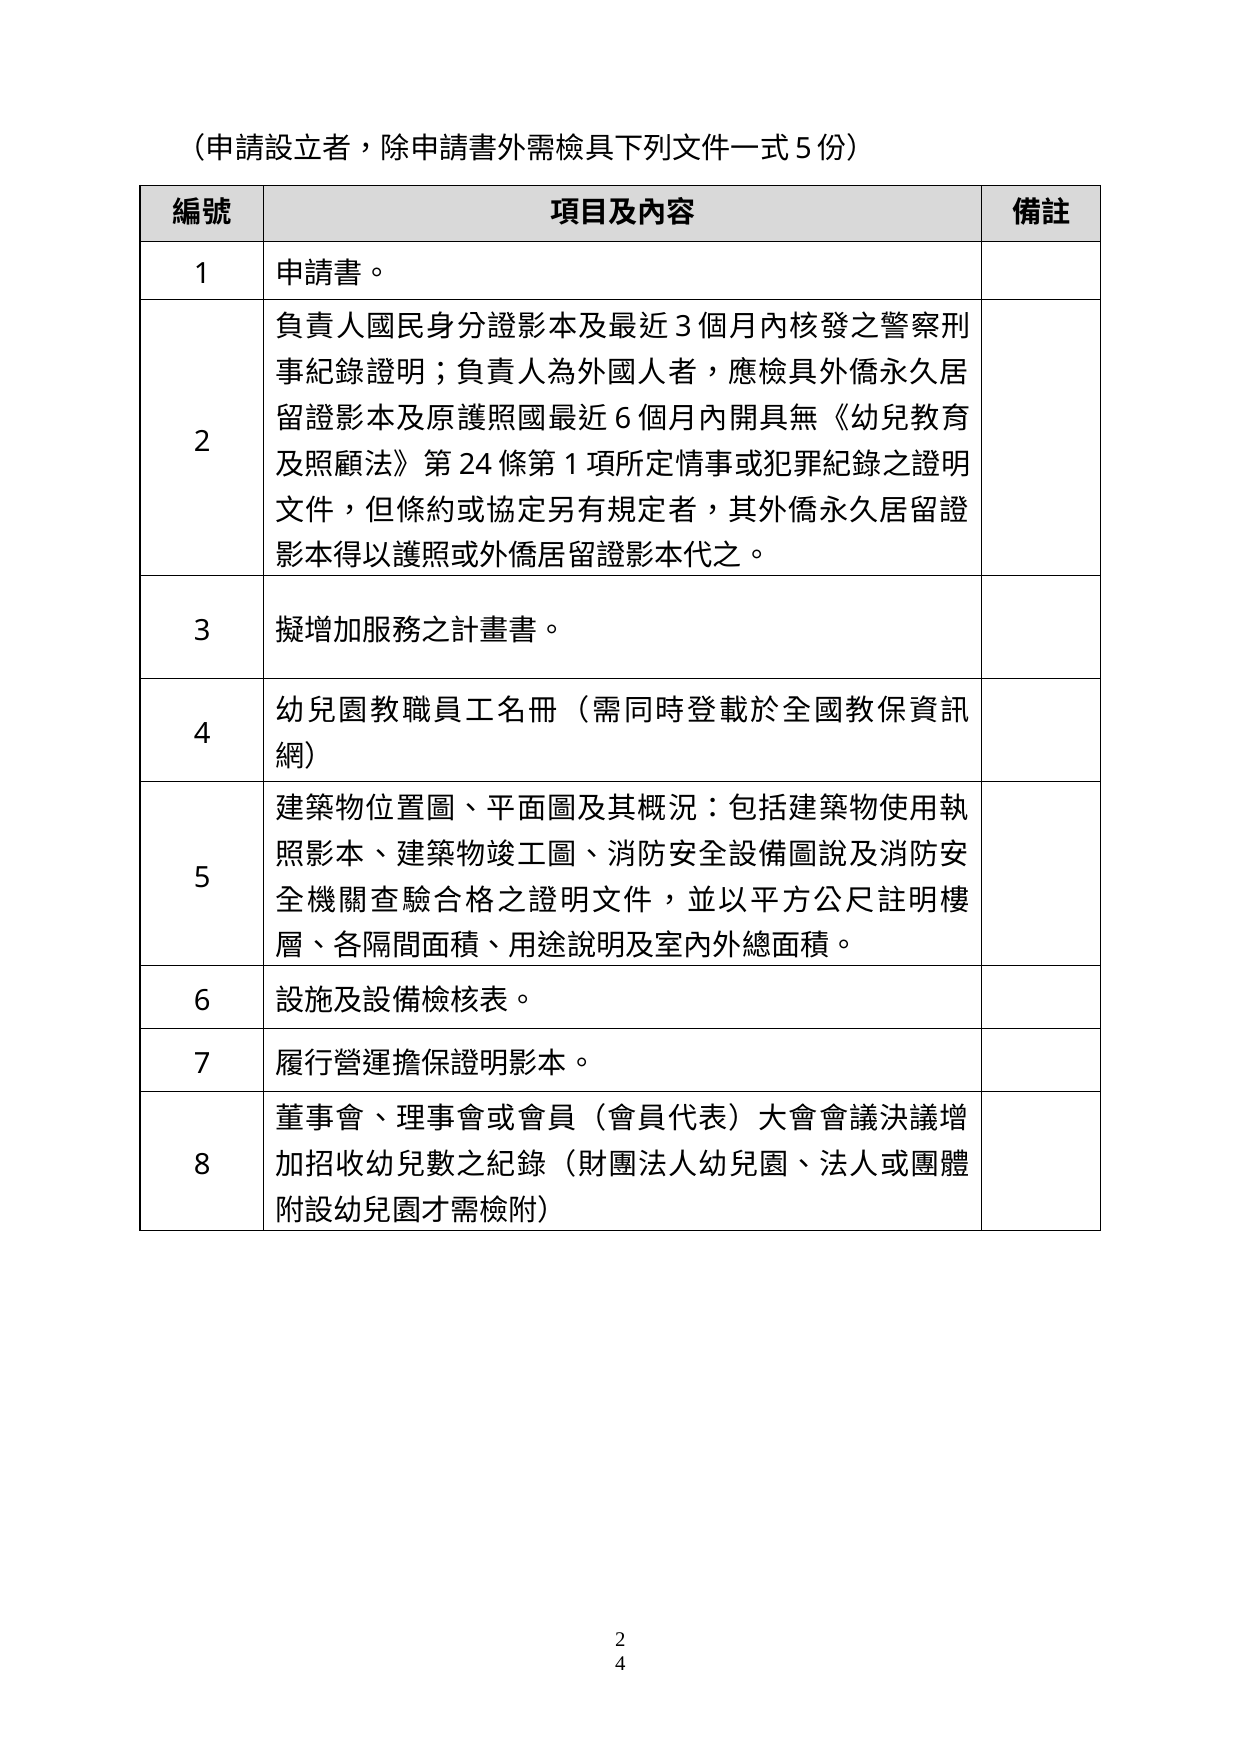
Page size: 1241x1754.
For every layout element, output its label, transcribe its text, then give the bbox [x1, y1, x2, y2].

table_cell [982, 679, 1100, 781]
table_cell [982, 966, 1100, 1028]
table_cell 建築物位置圖、平面圖及其概況：包括建築物使用執照影本、建築物竣工圖、消防安全設備圖說及消防安全機關查驗合格之證明文件，並以平方公尺註明樓層、各隔間面積、用途說明及室內外總面積。 [264, 782, 981, 965]
table_cell 7 [141, 1029, 263, 1091]
table_cell 幼兒園教職員工名冊（需同時登載於全國教保資訊網） [264, 679, 981, 781]
table_cell [982, 782, 1100, 965]
table_cell [982, 242, 1100, 299]
table_header 編號 [141, 186, 263, 241]
table_cell 8 [141, 1092, 263, 1230]
table_cell 6 [141, 966, 263, 1028]
table_cell [982, 1029, 1100, 1091]
table_cell 5 [141, 782, 263, 965]
table_cell 4 [141, 679, 263, 781]
table_cell [982, 1092, 1100, 1230]
table_cell 履行營運擔保證明影本。 [264, 1029, 981, 1091]
table_cell 負責人國民身分證影本及最近3個月內核發之警察刑事紀錄證明；負責人為外國人者，應檢具外僑永久居留證影本及原護照國最近6個月內開具無《幼兒教育及照顧法》第24條第1項所定情事或犯罪紀錄之證明文件，但條約或協定另有規定者，其外僑永久居留證影本得以護照或外僑居留證影本代之。 [264, 300, 981, 575]
table_cell [982, 300, 1100, 575]
table_header 備註 [982, 186, 1100, 241]
table_cell 申請書。 [264, 242, 981, 299]
table_cell 2 [141, 300, 263, 575]
table_cell 擬增加服務之計畫書。 [264, 576, 981, 678]
table_cell 3 [141, 576, 263, 678]
table_header 項目及內容 [264, 186, 981, 241]
table_cell 董事會、理事會或會員（會員代表）大會會議決議增加招收幼兒數之紀錄（財團法人幼兒園、法人或團體附設幼兒園才需檢附） [264, 1092, 981, 1230]
table_cell 設施及設備檢核表。 [264, 966, 981, 1028]
table_cell [982, 576, 1100, 678]
text （申請設立者，除申請書外需檢具下列文件一式5份） [118, 107, 1122, 185]
table_cell 1 [141, 242, 263, 299]
